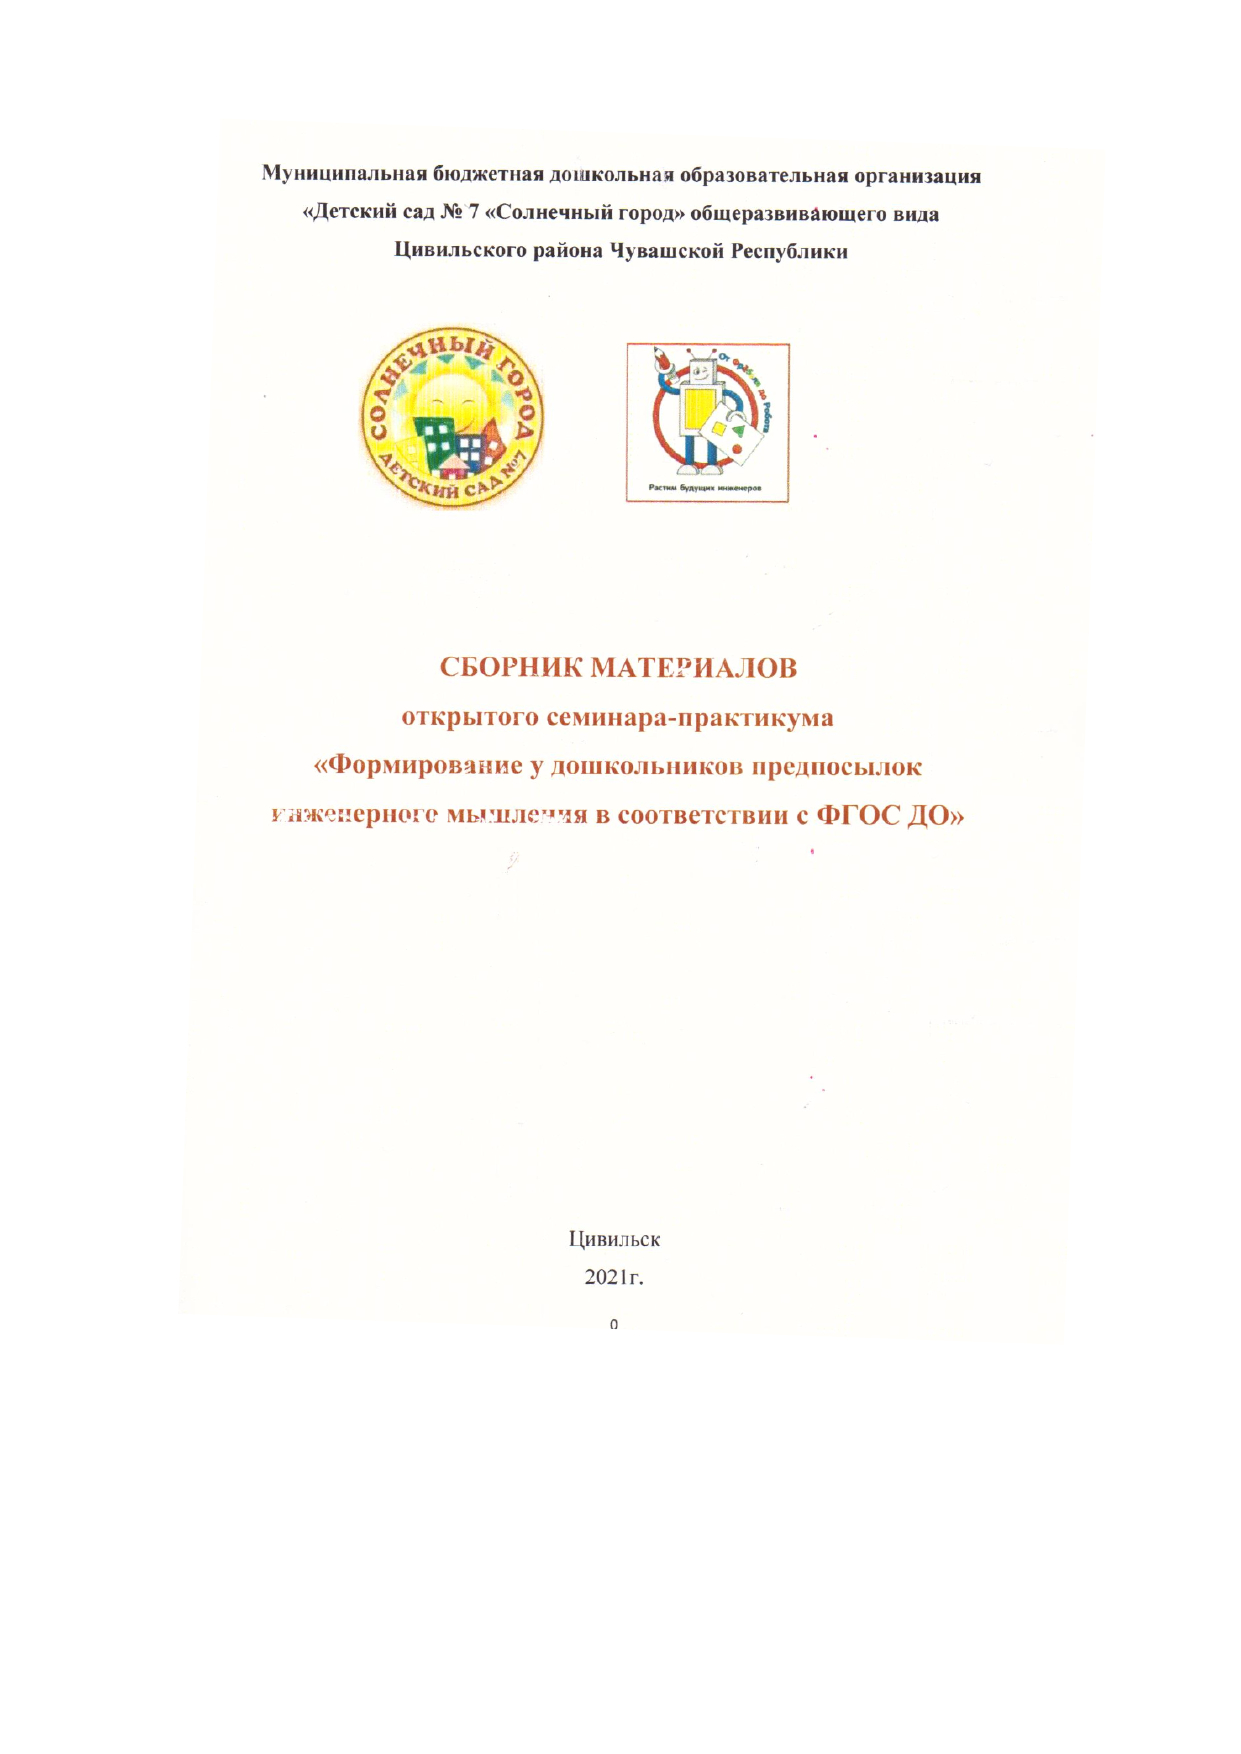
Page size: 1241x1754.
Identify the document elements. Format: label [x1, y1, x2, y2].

picture [178, 118, 1106, 1345]
